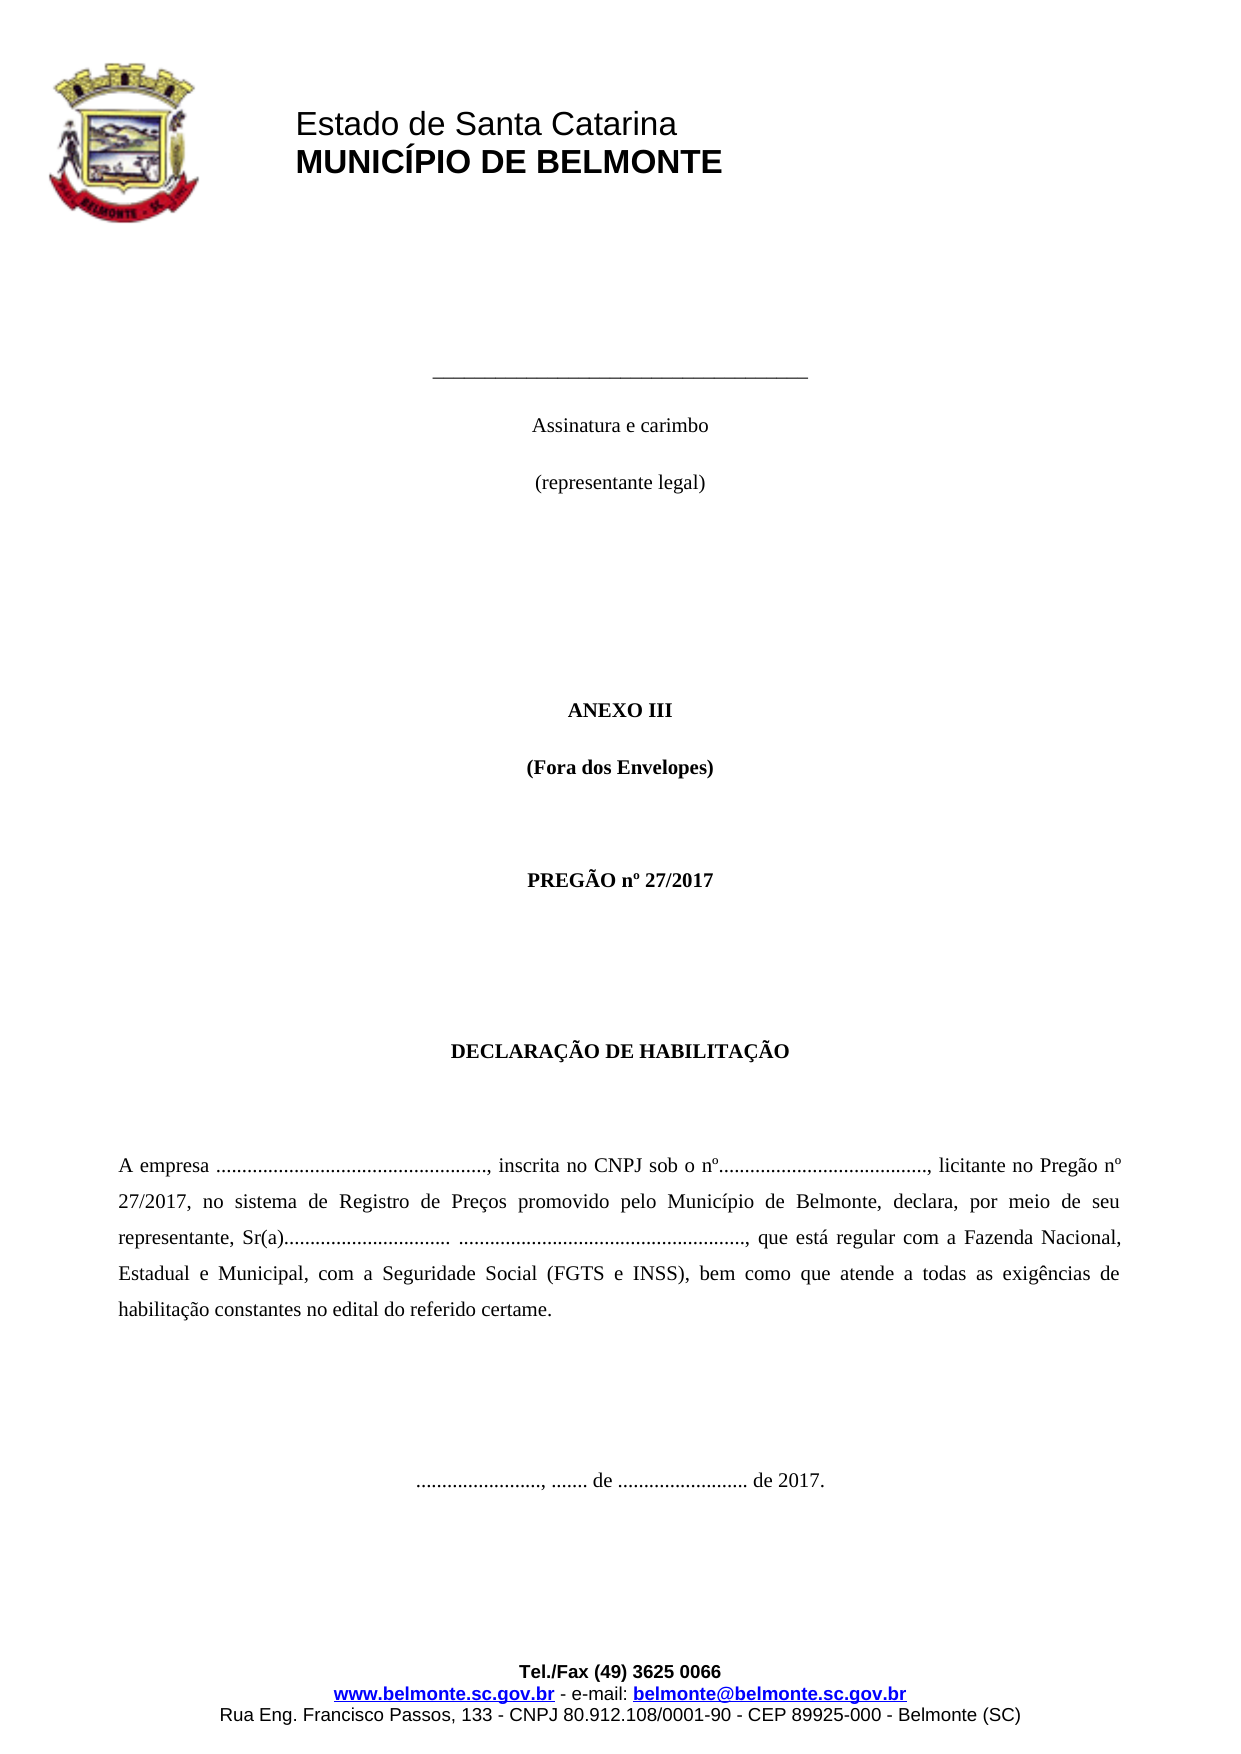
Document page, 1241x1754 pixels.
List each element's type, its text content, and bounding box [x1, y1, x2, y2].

text (Fora dos Envelopes) [118, 754, 1122, 779]
text DECLARAÇÃO DE HABILITAÇÃO [118, 1039, 1122, 1063]
text PREGÃO nº 27/2017 [118, 868, 1122, 892]
text ANEXO III [118, 698, 1122, 722]
text ____________________________________ [118, 356, 1122, 381]
text ........................, ....... de ......................... de 2017. [118, 1467, 1122, 1492]
text A empresa ...................................................., inscrita no CNPJ sob o nº........................................, licitante no Pregão nº 27/2017, no sistema de Registro de Preços promovido pelo Município de Belmonte, declara, por meio de seu representante, Sr(a)................................ ......................................................., que está regular com a Fazenda Nacional, Estadual e Municipal, com a Seguridade Social (FGTS e INSS), bem como que atende a todas as exigências de habilitação constantes no edital do referido certame. [118, 1153, 1122, 1321]
text Assinatura e carimbo [118, 413, 1122, 437]
picture [26, 44, 225, 243]
text (representante legal) [118, 470, 1122, 494]
